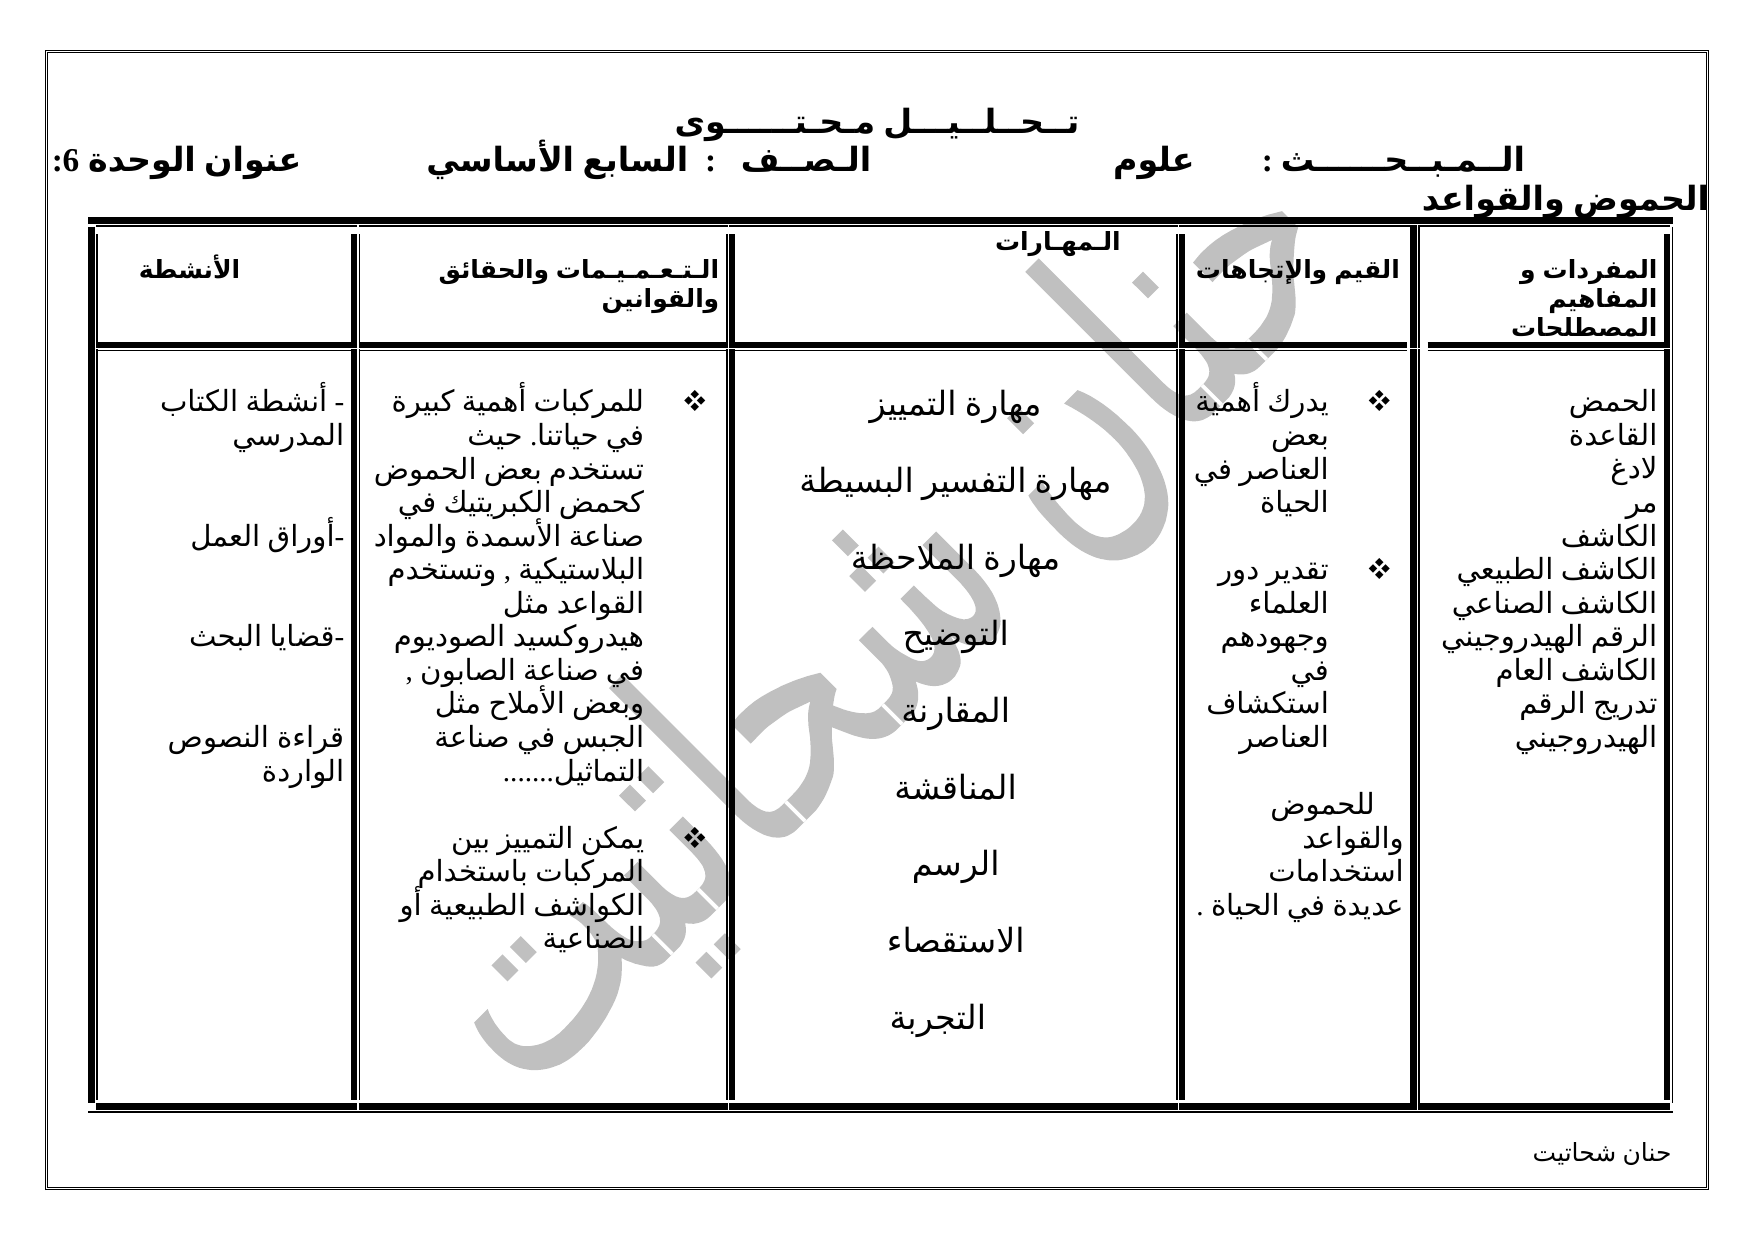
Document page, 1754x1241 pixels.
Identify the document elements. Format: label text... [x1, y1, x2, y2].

table_cell الحمض القاعدة لادغ مر الكاشف الكاشف الطبيعي الكاشف الصناعي الرقم الهيدروجيني الكاشف العام تدريج الرقم الهيدروجيني [1415, 342, 1669, 1103]
table_cell مهارة التمييز مهارة التفسير البسيطة مهارة الملاحظة التوضيح المقارنة المناقشة الرسم الاستقصاء التجربة [731, 342, 1181, 1103]
table_cell - أنشطة الكتاب المدرسي -أوراق العمل -قضايا البحث قراءة النصوص الواردة [95, 342, 356, 1103]
text الــمـبــحــــــث : علوم الـصــف : السابع الأساسي عنوان الوحدة 6: الحموض والقواعد [48, 141, 1706, 217]
text تــحــلــيـــل مـحـتــــــوى [48, 102, 1706, 141]
table_header القيم والإتجاهات [1181, 227, 1410, 342]
table_header الأنشطة [93, 224, 356, 342]
table_header المفردات و المفاهيم المصطلحات [1420, 227, 1669, 342]
table_header الـمهـارات [731, 224, 1181, 342]
table_cell للمركبات أهمية كبيرة في حياتنا. حيث تستخدم بعض الحموض كحمض الكبريتيك في صناعة الأسمدة والمواد البلاستيكية , وتستخدم القواعد مثل هيدروكسيد الصوديوم في صناعة الصابون , وبعض الأملاح مثل الجبس في صناعة التماثيل....... يمكن التمييز بين المركبات باستخدام الكواشف الطبيعية أو الصناعية [356, 342, 731, 1103]
table_cell يدرك أهمية بعض العناصر في الحياة تقدير دور العلماء وجهودهم في استكشاف العناصر للحموض والقواعد استخدامات عديدة في الحياة . [1181, 342, 1415, 1103]
table_header الـتـعـمـيـمات والحقائق والقوانين [356, 224, 731, 342]
